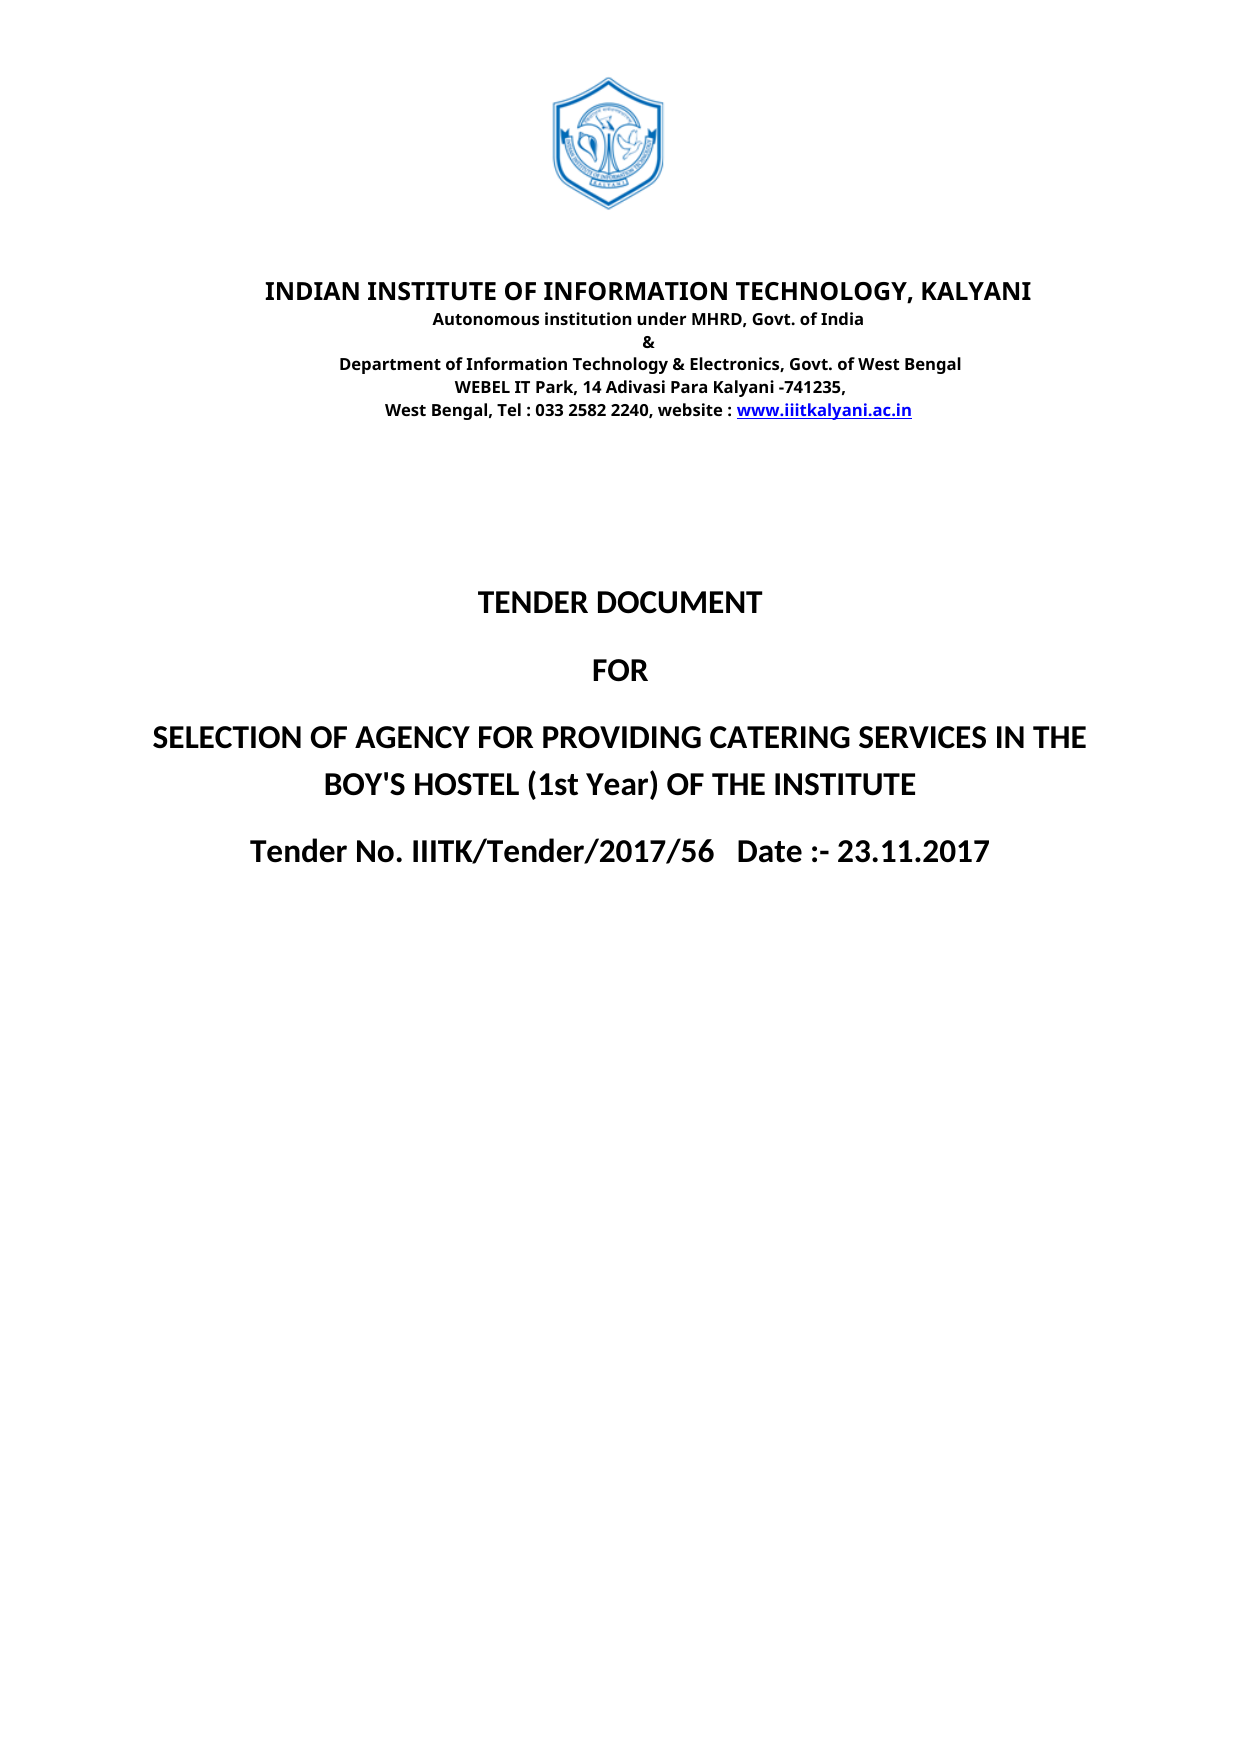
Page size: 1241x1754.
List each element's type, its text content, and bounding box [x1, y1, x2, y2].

text SELECTION OF AGENCY FOR PROVIDING CATERING SERVICES IN THE BOY'S HOSTEL (1st Year) OF THE INSTITUTE [150, 716, 1090, 804]
text Autonomous institution under MHRD, Govt. of India [239, 307, 1058, 330]
text Department of Information Technology & Electronics, Govt. of West Bengal [239, 353, 1058, 376]
text WEBEL IT Park, 14 Adivasi Para Kalyani -741235, [239, 376, 1058, 398]
text West Bengal, Tel : 033 2582 2240, website : www.iiitkalyani.ac.in [239, 398, 1058, 421]
text TENDER DOCUMENT [150, 581, 1090, 622]
text INDIAN INSTITUTE OF INFORMATION TECHNOLOGY, KALYANI [239, 273, 1058, 307]
picture [543, 75, 678, 217]
text FOR [150, 648, 1090, 689]
text Tender No. IIITK/Tender/2017/56 Date :- 23.11.2017 [150, 831, 1090, 871]
text & [239, 330, 1058, 353]
